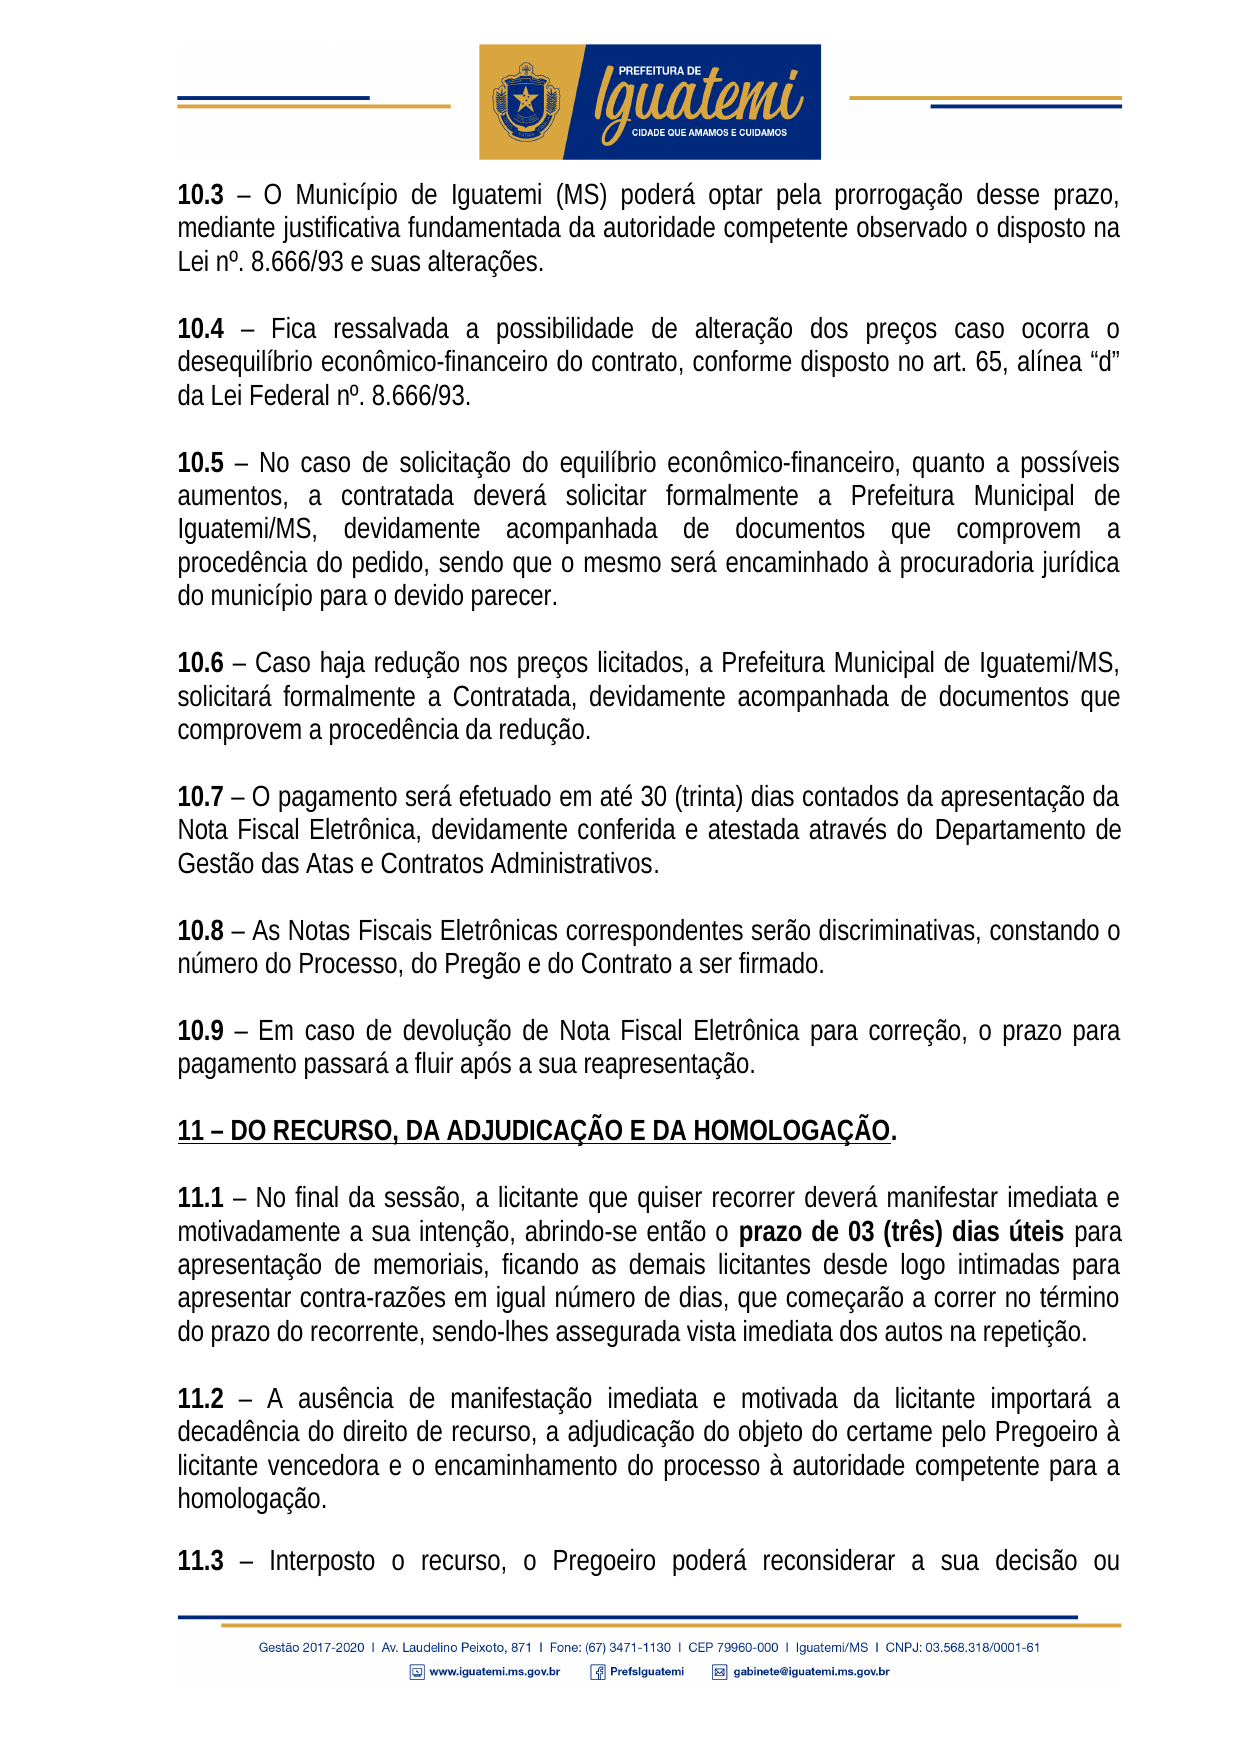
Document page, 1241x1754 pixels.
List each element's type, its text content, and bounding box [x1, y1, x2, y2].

text 10.8 – As Notas Fiscais Eletrônicas correspondentes serão discriminativas, constando o número do Processo, do Pregão e do Contrato a ser firmado. [177, 913, 1122, 980]
text 10.9 – Em caso de devolução de Nota Fiscal Eletrônica para correção, o prazo para pagamento passará a fluir após a sua reapresentação. [177, 1013, 1122, 1080]
text 10.3 – O Município de Iguatemi (MS) poderá optar pela prorrogação desse prazo, mediante justificativa fundamentada da autoridade competente observado o disposto na Lei nº. 8.666/93 e suas alterações. [177, 177, 1122, 277]
text 10.6 – Caso haja redução nos preços licitados, a Prefeitura Municipal de Iguatemi/MS, solicitará formalmente a Contratada, devidamente acompanhada de documentos que comprovem a procedência da redução. [177, 645, 1122, 746]
text 11.2 – A ausência de manifestação imediata e motivada da licitante importará a decadência do direito de recurso, a adjudicação do objeto do certame pelo Pregoeiro à licitante vencedora e o encaminhamento do processo à autoridade competente para a homologação. [177, 1381, 1122, 1515]
text 10.5 – No caso de solicitação do equilíbrio econômico-financeiro, quanto a possíveis aumentos, a contratada deverá solicitar formalmente a Prefeitura Municipal de Iguatemi/MS, devidamente acompanhada de documentos que comprovem a procedência do pedido, sendo que o mesmo será encaminhado à procuradoria jurídica do município para o devido parecer. [177, 445, 1122, 612]
text 10.4 – Fica ressalvada a possibilidade de alteração dos preços caso ocorra o desequilíbrio econômico-financeiro do contrato, conforme disposto no art. 65, alínea “d” da Lei Federal nº. 8.666/93. [177, 311, 1122, 411]
text 11.3 – Interposto o recurso, o Pregoeiro poderá reconsiderar a sua decisão ou encaminhá-lo devidamente informado à autoridade competente. [177, 1543, 1122, 1577]
picture [177, 44, 1123, 160]
text 10.7 – O pagamento será efetuado em até 30 (trinta) dias contados da apresentação da Nota Fiscal Eletrônica, devidamente conferida e atestada através do Departamento de Gestão das Atas e Contratos Administrativos. [177, 779, 1122, 879]
text 11 – DO RECURSO, DA ADJUDICAÇÃO E DA HOMOLOGAÇÃO. [177, 1113, 1122, 1147]
text 11.1 – No final da sessão, a licitante que quiser recorrer deverá manifestar imediata e motivadamente a sua intenção, abrindo-se então o prazo de 03 (três) dias úteis para apresentação de memoriais, ficando as demais licitantes desde logo intimadas para apresentar contra-razões em igual número de dias, que começarão a correr no término do prazo do recorrente, sendo-lhes assegurada vista imediata dos autos na repetição. [177, 1180, 1122, 1347]
picture [177, 1608, 1122, 1688]
